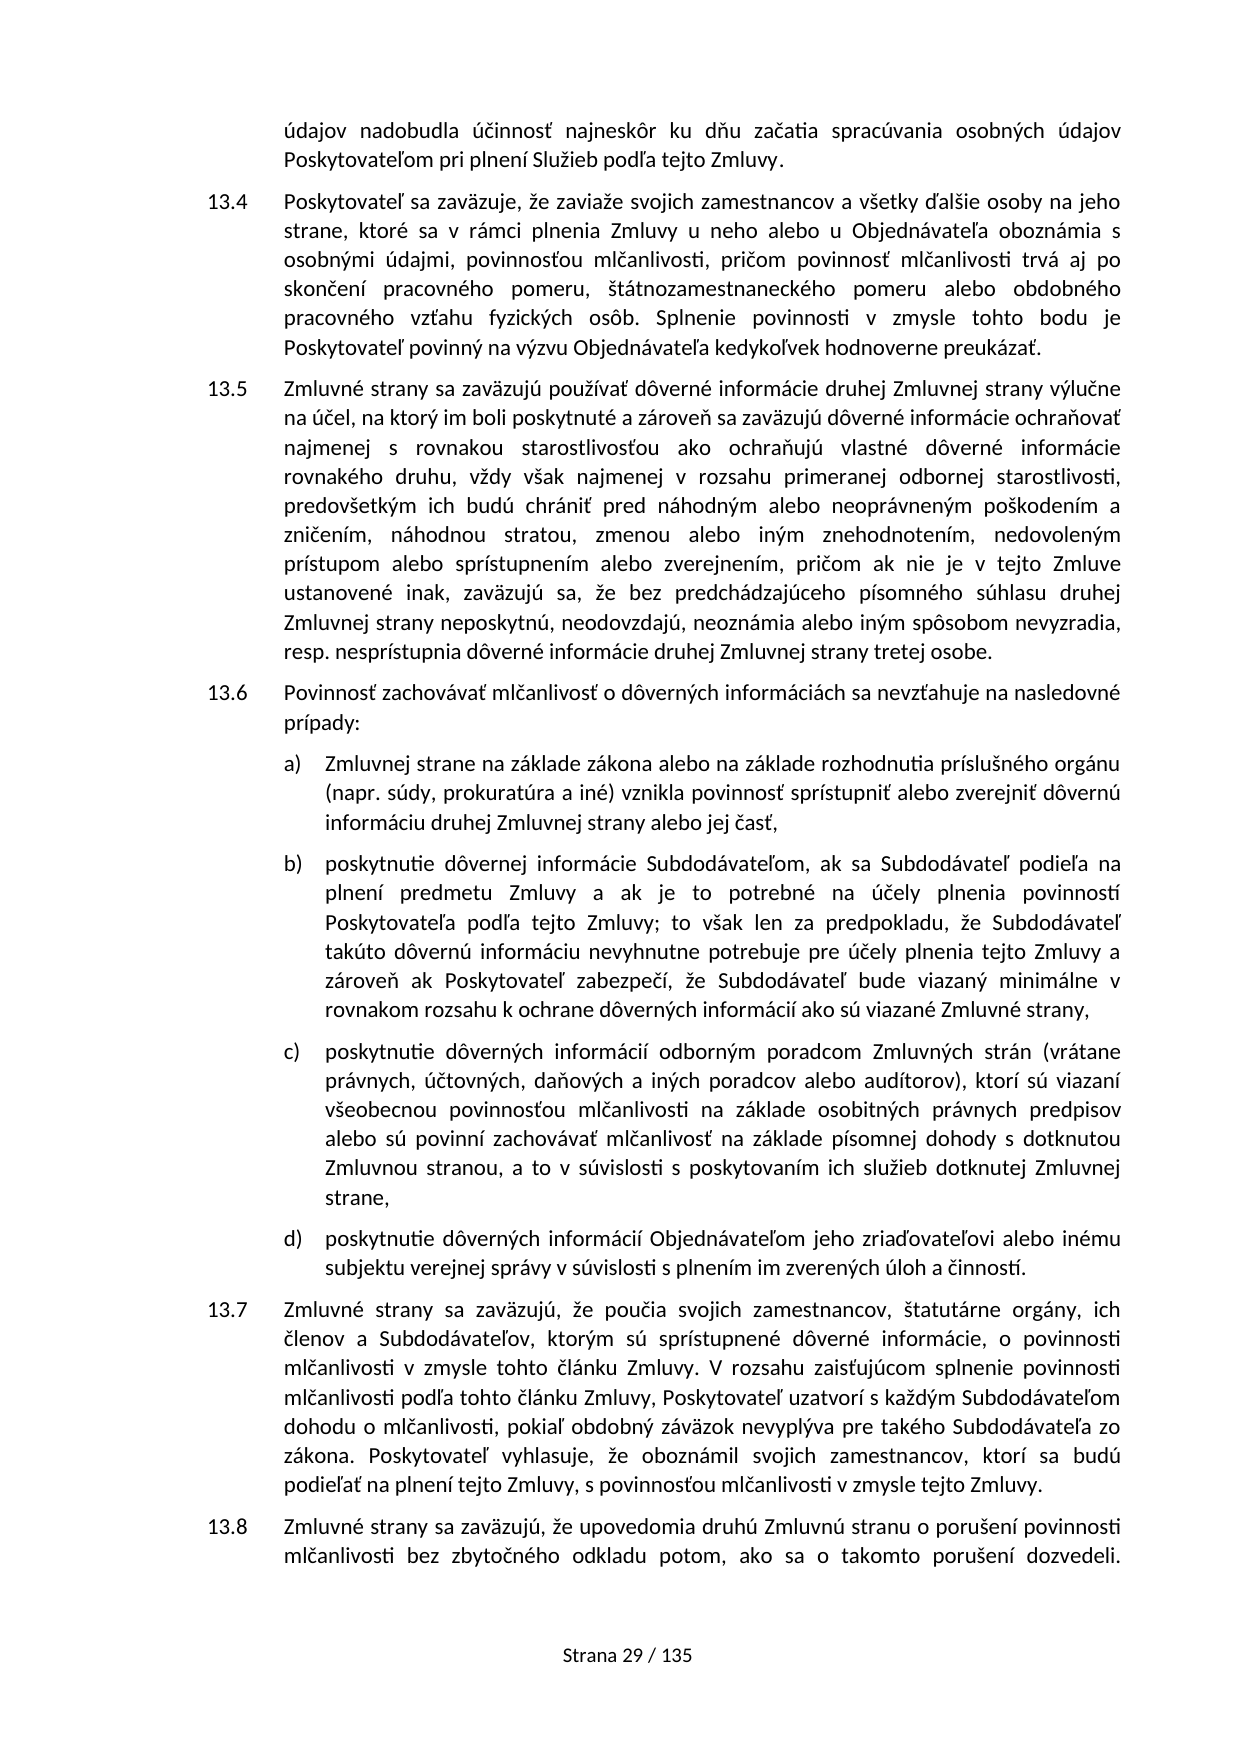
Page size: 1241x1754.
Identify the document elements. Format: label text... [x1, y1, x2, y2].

text Zmluvné strany sa zaväzujú používať dôverné informácie druhej Zmluvnej strany výlučne na účel, na ktorý im boli poskytnuté a zároveň sa zaväzujú dôverné informácie ochraňovať najmenej s rovnakou starostlivosťou ako ochraňujú vlastné dôverné informácie rovnakého druhu, vždy však najmenej v rozsahu primeranej odbornej starostlivosti, predovšetkým ich budú chrániť pred náhodným alebo neoprávneným poškodením a zničením, náhodnou stratou, zmenou alebo iným znehodnotením, nedovoleným prístupom alebo sprístupnením alebo zverejnením, pričom ak nie je v tejto Zmluve ustanovené inak, zaväzujú sa, že bez predchádzajúceho písomného súhlasu druhej Zmluvnej strany neposkytnú, neodovzdajú, neoznámia alebo iným spôsobom nevyzradia, resp. nesprístupnia dôverné informácie druhej Zmluvnej strany tretej osobe. [207, 373, 1122, 665]
list poskytnutie dôverných informácií Objednávateľom jeho zriaďovateľovi alebo inému subjektu verejnej správy v súvislosti s plnením im zverených úloh a činností. [283, 1223, 1122, 1282]
text Povinnosť zachovávať mlčanlivosť o dôverných informáciách sa nevzťahuje na nasledovné prípady: [207, 677, 1122, 736]
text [207, 1511, 1122, 1569]
list poskytnutie dôvernej informácie Subdodávateľom, ak sa Subdodávateľ podieľa na plnení predmetu Zmluvy a ak je to potrebné na účely plnenia povinností Poskytovateľa podľa tejto Zmluvy; to však len za predpokladu, že Subdodávateľ takúto dôvernú informáciu nevyhnutne potrebuje pre účely plnenia tejto Zmluvy a zároveň ak Poskytovateľ zabezpečí, že Subdodávateľ bude viazaný minimálne v rovnakom rozsahu k ochrane dôverných informácií ako sú viazané Zmluvné strany, [283, 848, 1122, 1023]
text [207, 115, 1122, 173]
text Zmluvné strany sa zaväzujú, že poučia svojich zamestnancov, štatutárne orgány, ich členov a Subdodávateľov, ktorým sú sprístupnené dôverné informácie, o povinnosti mlčanlivosti v zmysle tohto článku Zmluvy. V rozsahu zaisťujúcom splnenie povinnosti mlčanlivosti podľa tohto článku Zmluvy, Poskytovateľ uzatvorí s každým Subdodávateľom dohodu o mlčanlivosti, pokiaľ obdobný záväzok nevyplýva pre takého Subdodávateľa zo zákona. Poskytovateľ vyhlasuje, že oboznámil svojich zamestnancov, ktorí sa budú podieľať na plnení tejto Zmluvy, s povinnosťou mlčanlivosti v zmysle tejto Zmluvy. [207, 1294, 1122, 1498]
text Poskytovateľ sa zaväzuje, že zaviaže svojich zamestnancov a všetky ďalšie osoby na jeho strane, ktoré sa v rámci plnenia Zmluvy u neho alebo u Objednávateľa oboznámia s osobnými údajmi, povinnosťou mlčanlivosti, pričom povinnosť mlčanlivosti trvá aj po skončení pracovného pomeru, štátnozamestnaneckého pomeru alebo obdobného pracovného vzťahu fyzických osôb. Splnenie povinnosti v zmysle tohto bodu je Poskytovateľ povinný na výzvu Objednávateľa kedykoľvek hodnoverne preukázať. [207, 186, 1122, 361]
list poskytnutie dôverných informácií odborným poradcom Zmluvných strán (vrátane právnych, účtovných, daňových a iných poradcov alebo audítorov), ktorí sú viazaní všeobecnou povinnosťou mlčanlivosti na základe osobitných právnych predpisov alebo sú povinní zachovávať mlčanlivosť na základe písomnej dohody s dotknutou Zmluvnou stranou, a to v súvislosti s poskytovaním ich služieb dotknutej Zmluvnej strane, [283, 1036, 1122, 1211]
list Zmluvnej strane na základe zákona alebo na základe rozhodnutia príslušného orgánu (napr. súdy, prokuratúra a iné) vznikla povinnosť sprístupniť alebo zverejniť dôvernú informáciu druhej Zmluvnej strany alebo jej časť, [283, 748, 1122, 836]
